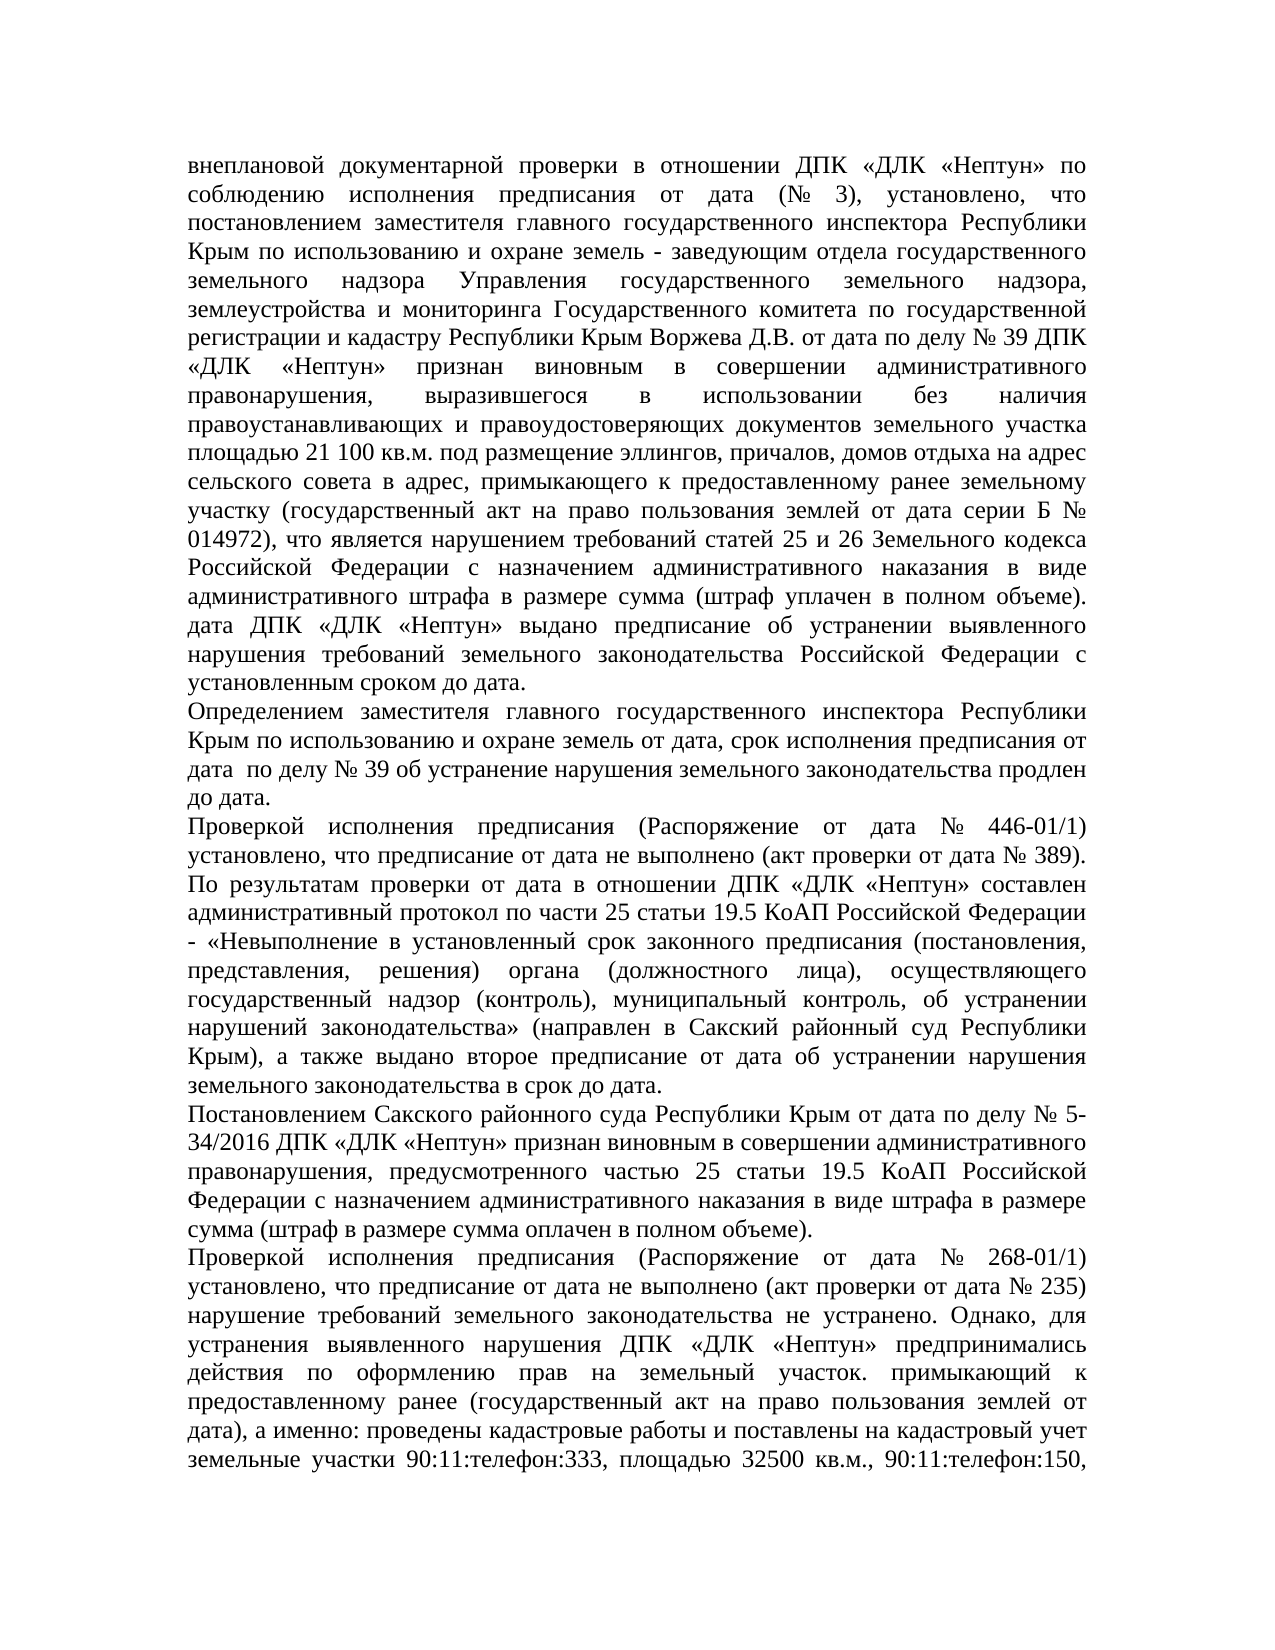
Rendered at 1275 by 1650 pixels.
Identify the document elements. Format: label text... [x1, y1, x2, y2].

text Постановлением Сакского районного суда Республики Крым от дата по делу № 5-34/2016 ДПК «ДЛК «Нептун» признан виновным в совершении административного правонарушения, предусмотренного частью 25 статьи 19.5 КоАП Российской Федерации с назначением административного наказания в виде штрафа в размере сумма (штраф в размере сумма оплачен в полном объеме). [187, 1099, 1087, 1242]
text Определением заместителя главного государственного инспектора Республики Крым по использованию и охране земель от дата, срок исполнения предписания от дата по делу № 39 об устранение нарушения земельного законодательства продлен до дата. [187, 696, 1087, 811]
text Проверкой исполнения предписания (Распоряжение от дата № 446-01/1) установлено, что предписание от дата не выполнено (акт проверки от дата № 389). По результатам проверки от дата в отношении ДПК «ДЛК «Нептун» составлен административный протокол по части 25 статьи 19.5 КоАП Российской Федерации - «Невыполнение в установленный срок законного предписания (постановления, представления, решения) органа (должностного лица), осуществляющего государственный надзор (контроль), муниципальный контроль, об устранении нарушений законодательства» (направлен в Сакский районный суд Республики Крым), а также выдано второе предписание от дата об устранении нарушения земельного законодательства в срок до дата. [187, 811, 1087, 1099]
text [187, 1242, 1087, 1472]
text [187, 150, 1087, 696]
